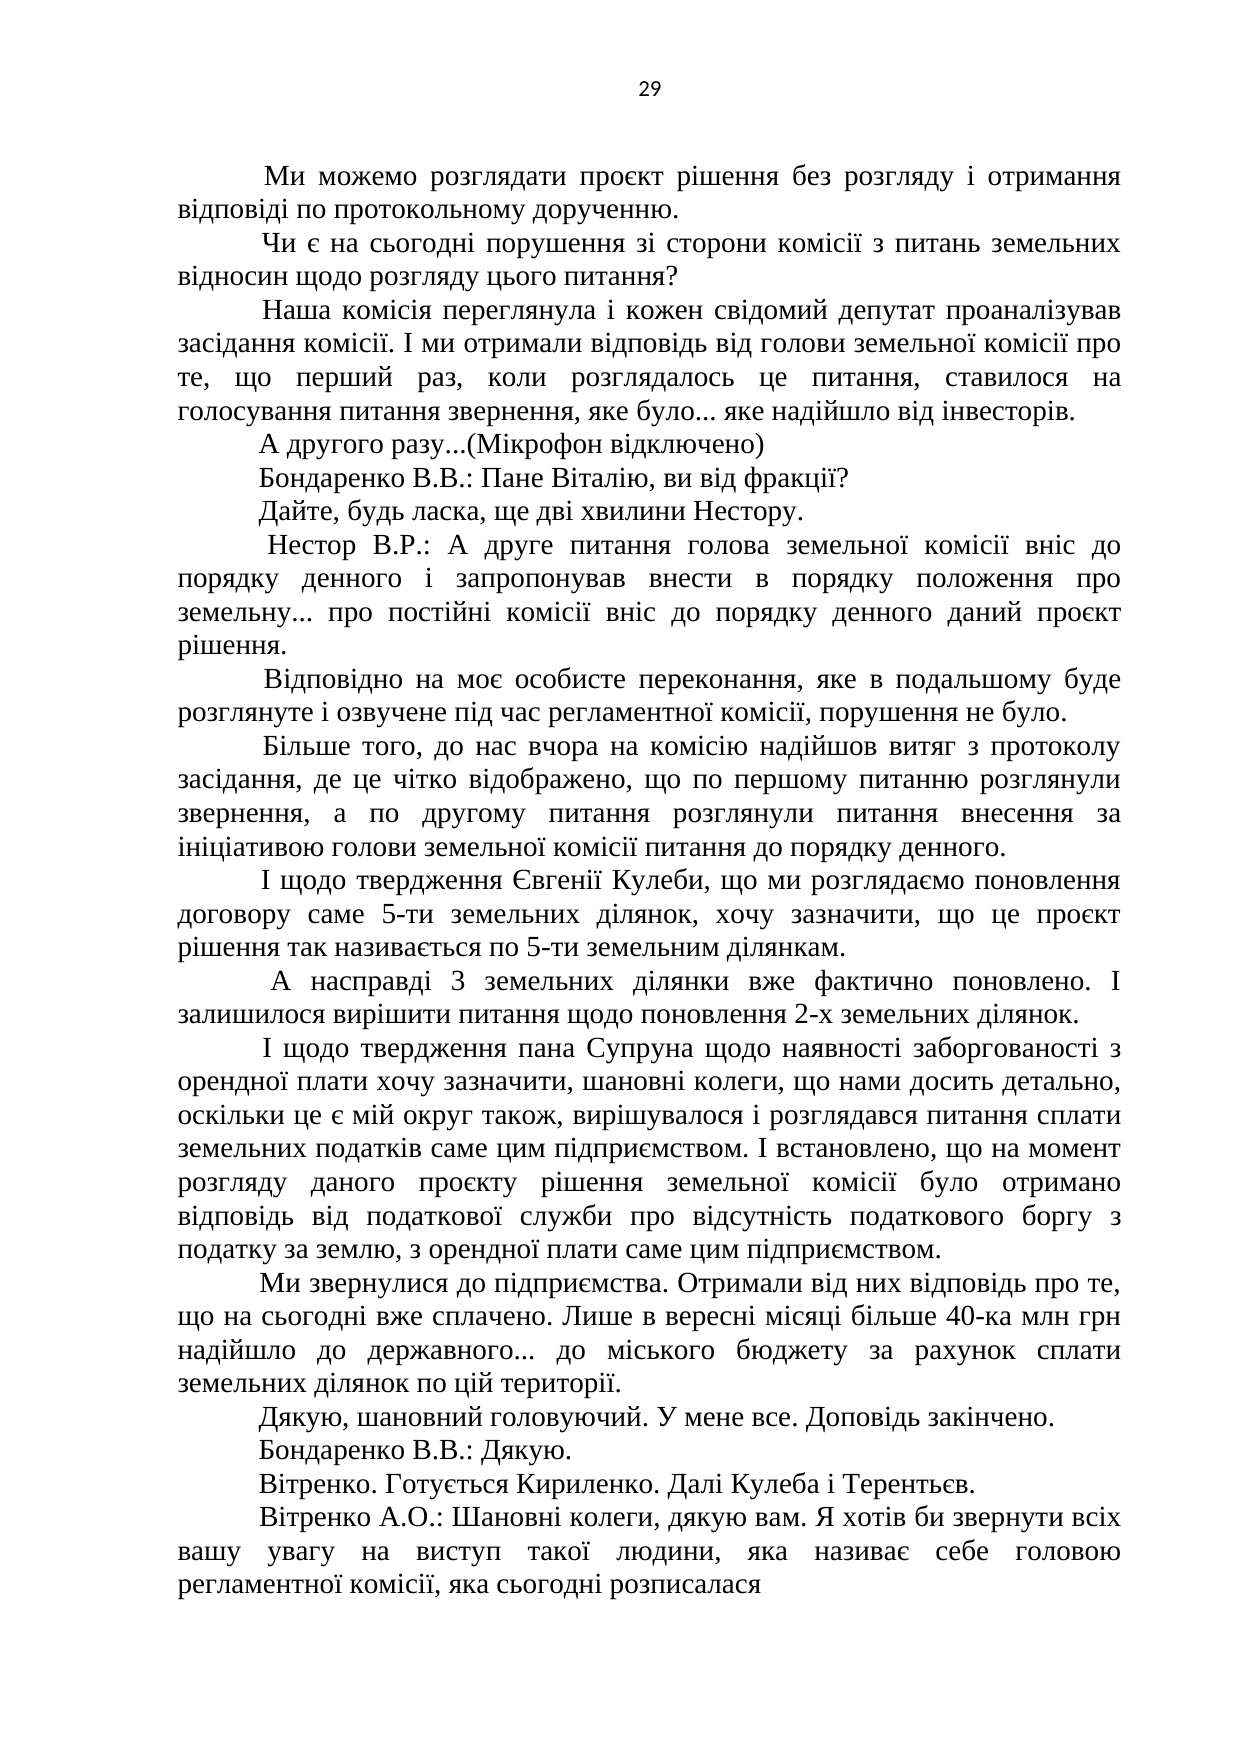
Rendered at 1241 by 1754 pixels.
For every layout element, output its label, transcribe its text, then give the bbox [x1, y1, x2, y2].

text Більше того, до нас вчора на комісію надійшов витяг з протоколу засідання, де це чітко відображено, що по першому питанню розглянули звернення, а по другому питання розглянули питання внесення за ініціативою голови земельної комісії питання до порядку денного. [177, 728, 1122, 862]
text Бондаренко В.В.: Пане Віталію, ви від фракції? [177, 460, 1122, 493]
text Вітренко А.О.: Шановні колеги, дякую вам. Я хотів би звернути всіх вашу увагу на виступ такої людини, яка називає себе головою регламентної комісії, яка сьогодні розписалася [177, 1499, 1122, 1600]
text Ми можемо розглядати проєкт рішення без розгляду і отримання відповіді по протокольному дорученню. [177, 158, 1122, 225]
text Бондаренко В.В.: Дякую. [177, 1432, 1122, 1466]
text А насправді 3 земельних ділянки вже фактично поновлено. І залишилося вирішити питання щодо поновлення 2-х земельних ділянок. [177, 963, 1122, 1030]
text І щодо твердження Євгенії Кулеби, що ми розглядаємо поновлення договору саме 5-ти земельних ділянок, хочу зазначити, що це проєкт рішення так називається по 5-ти земельним ділянкам. [177, 862, 1122, 963]
text Вітренко. Готується Кириленко. Далі Кулеба і Терентьєв. [177, 1466, 1122, 1499]
text І щодо твердження пана Супруна щодо наявності заборгованості з орендної плати хочу зазначити, шановні колеги, що нами досить детально, оскільки це є мій округ також, вирішувалося і розглядався питання сплати земельних податків саме цим підприємством. І встановлено, що на момент розгляду даного проєкту рішення земельної комісії було отримано відповідь від податкової служби про відсутність податкового боргу з податку за землю, з орендної плати саме цим підприємством. [177, 1030, 1122, 1265]
text Дякую, шановний головуючий. У мене все. Доповідь закінчено. [177, 1399, 1122, 1432]
text Відповідно на моє особисте переконання, яке в подальшому буде розглянуте і озвучене під час регламентної комісії, порушення не було. [177, 661, 1122, 728]
text Нестор В.Р.: А друге питання голова земельної комісії вніс до порядку денного і запропонував внести в порядку положення про земельну... про постійні комісії вніс до порядку денного даний проєкт рішення. [177, 527, 1122, 661]
text Чи є на сьогодні порушення зі сторони комісії з питань земельних відносин щодо розгляду цього питання? [177, 225, 1122, 292]
text Дайте, будь ласка, ще дві хвилини Нестору. [177, 493, 1122, 527]
text Ми звернулися до підприємства. Отримали від них відповідь про те, що на сьогодні вже сплачено. Лише в вересні місяці більше 40-ка млн грн надійшло до державного... до міського бюджету за рахунок сплати земельних ділянок по цій території. [177, 1265, 1122, 1399]
text Наша комісія переглянула і кожен свідомий депутат проаналізував засідання комісії. І ми отримали відповідь від голови земельної комісії про те, що перший раз, коли розглядалось це питання, ставилося на голосування питання звернення, яке було... яке надійшло від інвесторів. [177, 292, 1122, 426]
text А другого разу...(Мікрофон відключено) [177, 426, 1122, 460]
